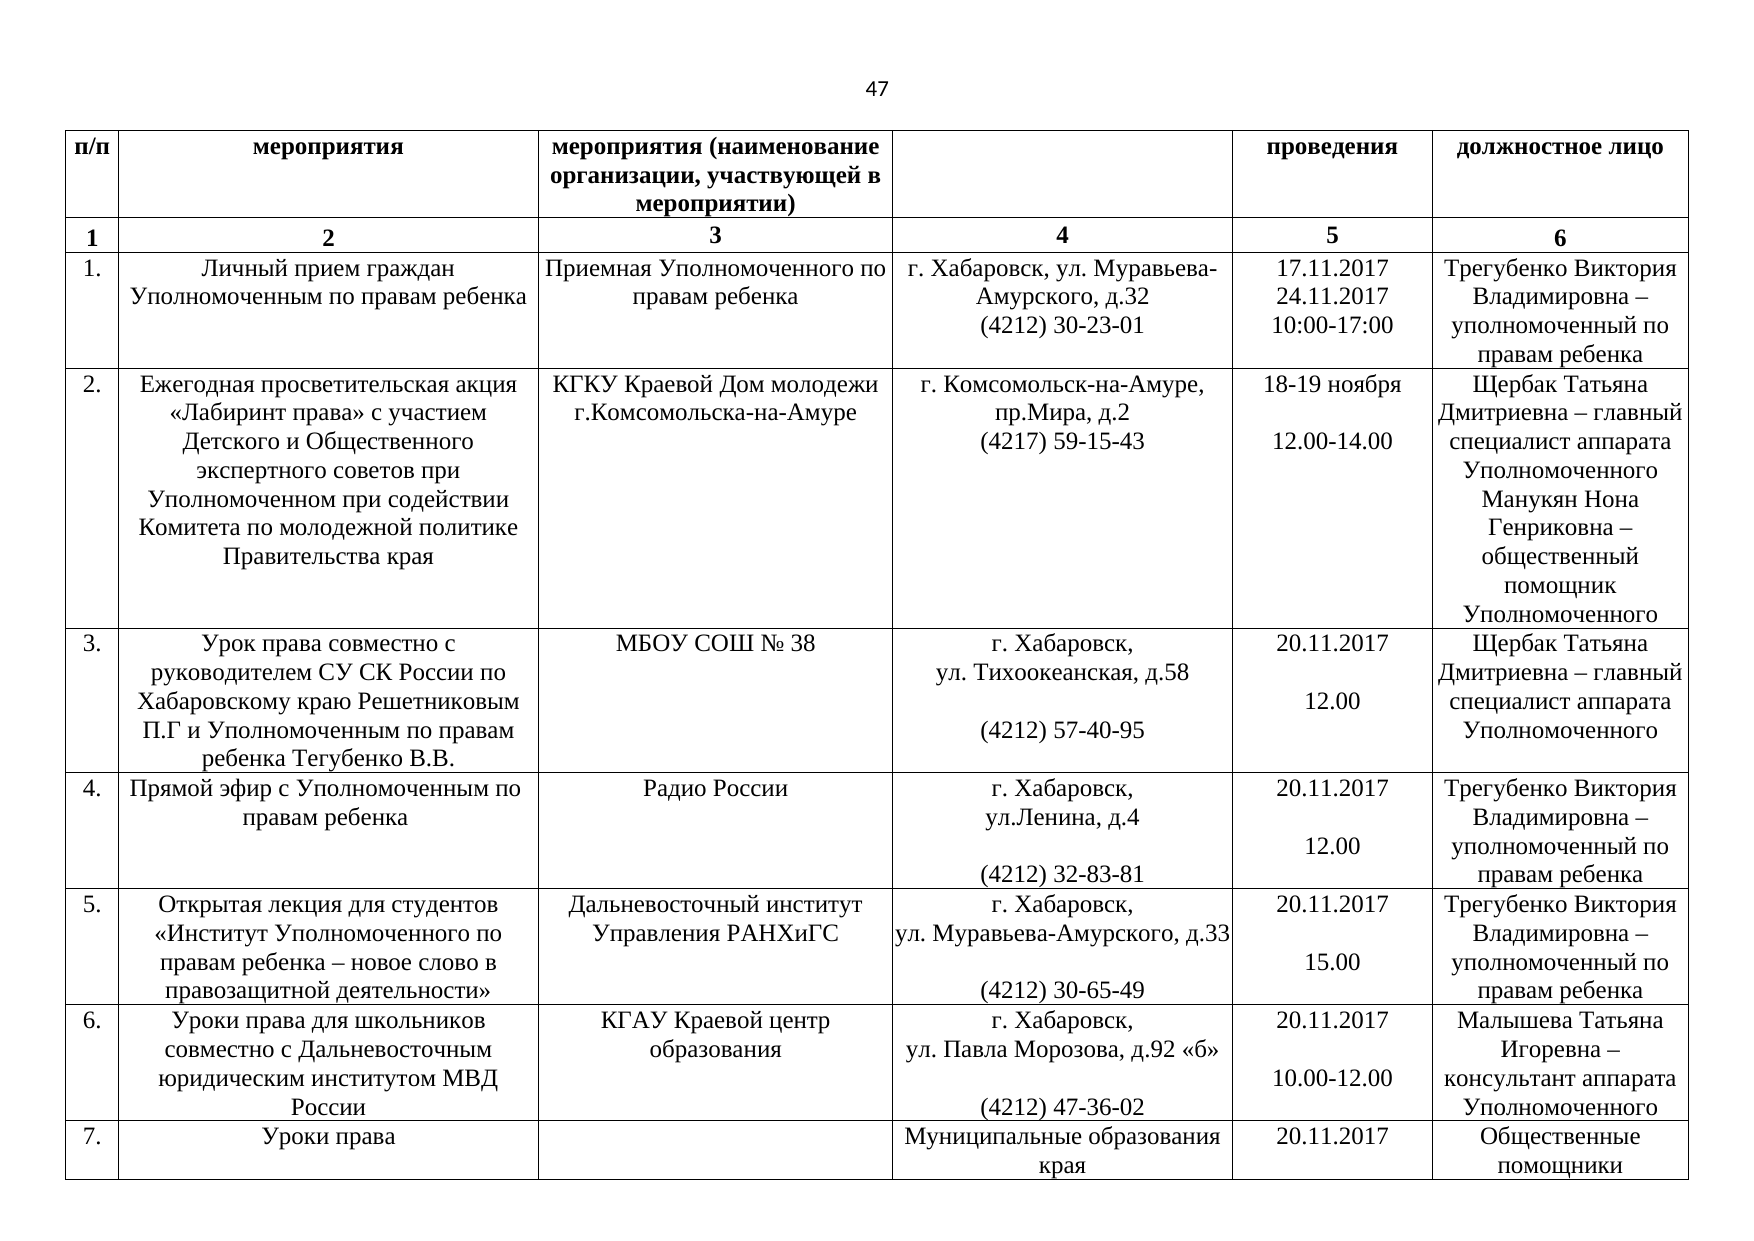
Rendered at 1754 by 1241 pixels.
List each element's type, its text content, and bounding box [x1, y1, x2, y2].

table_cell г. Комсомольск-на-Амуре, пр.Мира, д.2 (4217) 59-15-43 [893, 369, 1232, 627]
table_cell г. Хабаровск, ул. Тихоокеанская, д.58 (4212) 57-40-95 [893, 629, 1232, 772]
table_cell 3. [66, 629, 118, 772]
table_cell Приемная Уполномоченного по правам ребенка [539, 253, 892, 368]
table_cell КГКУ Краевой Дом молодежи г.Комсомольска-на-Амуре [539, 369, 892, 627]
table_cell Личный прием граждан Уполномоченным по правам ребенка [119, 253, 538, 368]
table_cell [539, 1121, 892, 1179]
table_cell 20.11.2017 12.00 [1233, 773, 1432, 888]
table_cell 1 [66, 218, 118, 252]
table_cell Трегубенко Виктория Владимировна – уполномоченный по правам ребенка [1433, 773, 1688, 888]
table_cell г. Хабаровск, ул.Ленина, д.4 (4212) 32-83-81 [893, 773, 1232, 888]
table_cell Уроки права для школьников совместно с Дальневосточным юридическим институтом МВД России [119, 1005, 538, 1120]
table_cell 3 [539, 218, 892, 252]
table_cell г. Хабаровск, ул. Павла Морозова, д.92 «б» (4212) 47-36-02 [893, 1005, 1232, 1120]
table_cell Малышева Татьяна Игоревна – консультант аппарата Уполномоченного [1433, 1005, 1688, 1120]
table_cell г. Хабаровск, ул. Муравьева-Амурского, д.33 (4212) 30-65-49 [893, 889, 1232, 1004]
table_cell 7. [66, 1121, 118, 1179]
table_cell Радио России [539, 773, 892, 888]
table_cell Трегубенко Виктория Владимировна – уполномоченный по правам ребенка [1433, 253, 1688, 368]
table_cell КГАУ Краевой центр образования [539, 1005, 892, 1120]
table_cell 20.11.2017 12.00 [1233, 629, 1432, 772]
table_cell 5 [1233, 218, 1432, 252]
table_cell 20.11.2017 15.00 [1233, 889, 1432, 1004]
table_cell 17.11.2017 24.11.2017 10:00-17:00 [1233, 253, 1432, 368]
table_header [1433, 131, 1688, 217]
table_cell 20.11.2017 [1233, 1121, 1432, 1179]
table_cell г. Хабаровск, ул. Муравьева-Амурского, д.32 (4212) 30-23-01 [893, 253, 1232, 368]
table_cell 1. [66, 253, 118, 368]
table_cell Открытая лекция для студентов «Институт Уполномоченного по правам ребенка – новое слово в правозащитной деятельности» [119, 889, 538, 1004]
table_cell 2 [119, 218, 538, 252]
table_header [539, 131, 892, 217]
table_cell 6. [66, 1005, 118, 1120]
table_cell МБОУ СОШ № 38 [539, 629, 892, 772]
table_cell 4 [893, 218, 1232, 252]
table_cell Ежегодная просветительская акция «Лабиринт права» с участием Детского и Общественного экспертного советов при Уполномоченном при содействии Комитета по молодежной политике Правительства края [119, 369, 538, 627]
table_header Адрес [893, 131, 1232, 217]
table_cell 4. [66, 773, 118, 888]
table_cell Дальневосточный институт Управления РАНХиГС [539, 889, 892, 1004]
table_cell 2. [66, 369, 118, 627]
table_cell Уроки права [119, 1121, 538, 1179]
table_cell Щербак Татьяна Дмитриевна – главный специалист аппарата Уполномоченного [1433, 629, 1688, 772]
table_cell Прямой эфир с Уполномоченным по правам ребенка [119, 773, 538, 888]
table_cell 20.11.2017 10.00-12.00 [1233, 1005, 1432, 1120]
table_cell 18-19 ноября 12.00-14.00 [1233, 369, 1432, 627]
table_cell Урок права совместно с руководителем СУ СК России по Хабаровскому краю Решетниковым П.Г и Уполномоченным по правам ребенка Тегубенко В.В. [119, 629, 538, 772]
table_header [119, 131, 538, 217]
table_cell Щербак Татьяна Дмитриевна – главный специалист аппарата Уполномоченного Манукян Нона Генриковна – общественный помощник Уполномоченного [1433, 369, 1688, 627]
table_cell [893, 1121, 1232, 1179]
table_cell 6 [1433, 218, 1688, 252]
table_cell Трегубенко Виктория Владимировна – уполномоченный по правам ребенка [1433, 889, 1688, 1004]
table_header № п/п [66, 131, 118, 217]
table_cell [1433, 1121, 1688, 1179]
table_header Время проведения [1233, 131, 1432, 217]
table_cell 5. [66, 889, 118, 1004]
